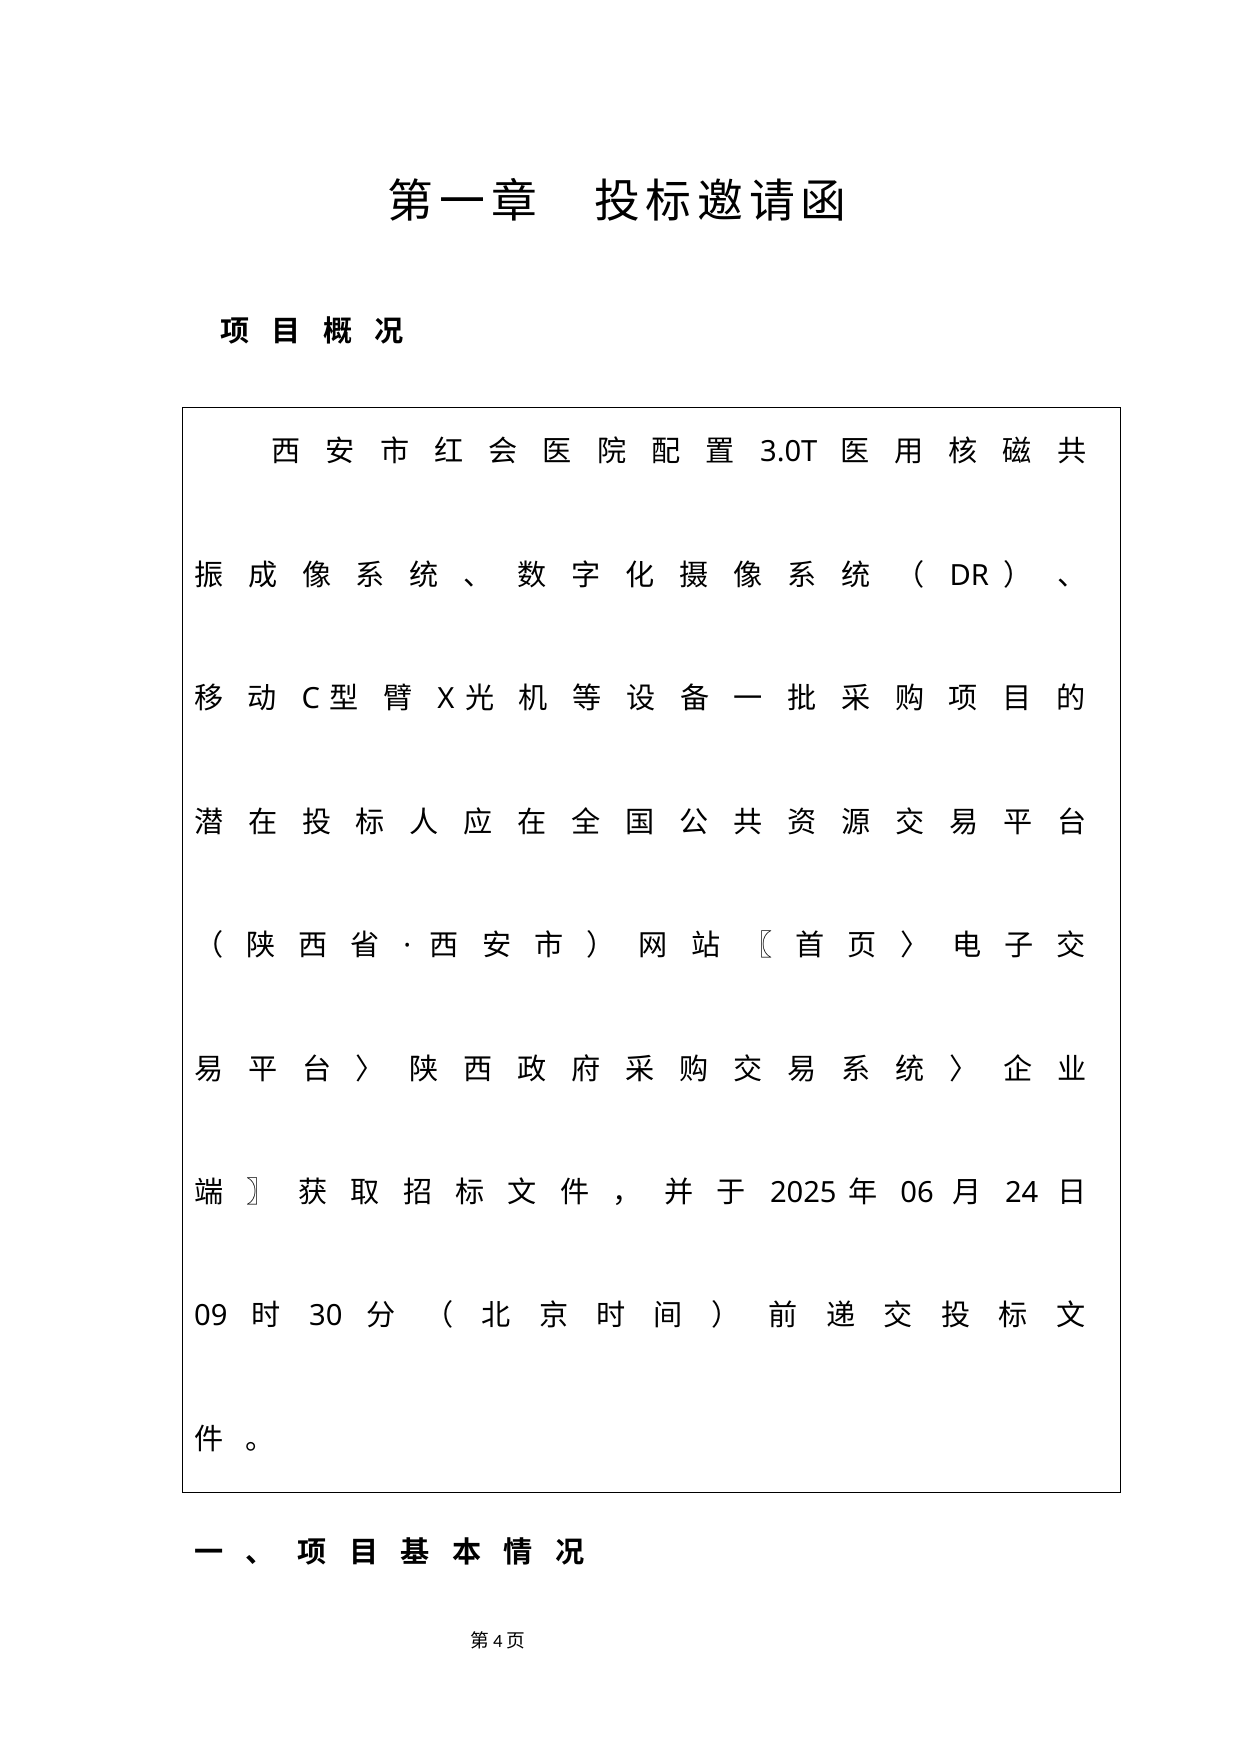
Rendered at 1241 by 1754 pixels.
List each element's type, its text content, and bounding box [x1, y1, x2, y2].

subtitle 一、项目基本情况 [194, 1509, 1046, 1591]
table_header 西安市红会医院配置3.0T医用核磁共振成像系统、数字化摄像系统（DR）、移动C型臂X光机等设备一批采购项目的潜在投标人应在全国公共资源交易平台（陕西省·西安市）网站〖首页〉电子交易平台〉陕西政府采购交易系统〉企业端〗获取招标文件，并于2025年06月24日09时30分（北京时间）前递交投标文件。 [183, 408, 1120, 1492]
subtitle 第一章 投标邀请函 [194, 157, 1046, 239]
subtitle 项目概况 [104, 288, 1046, 370]
